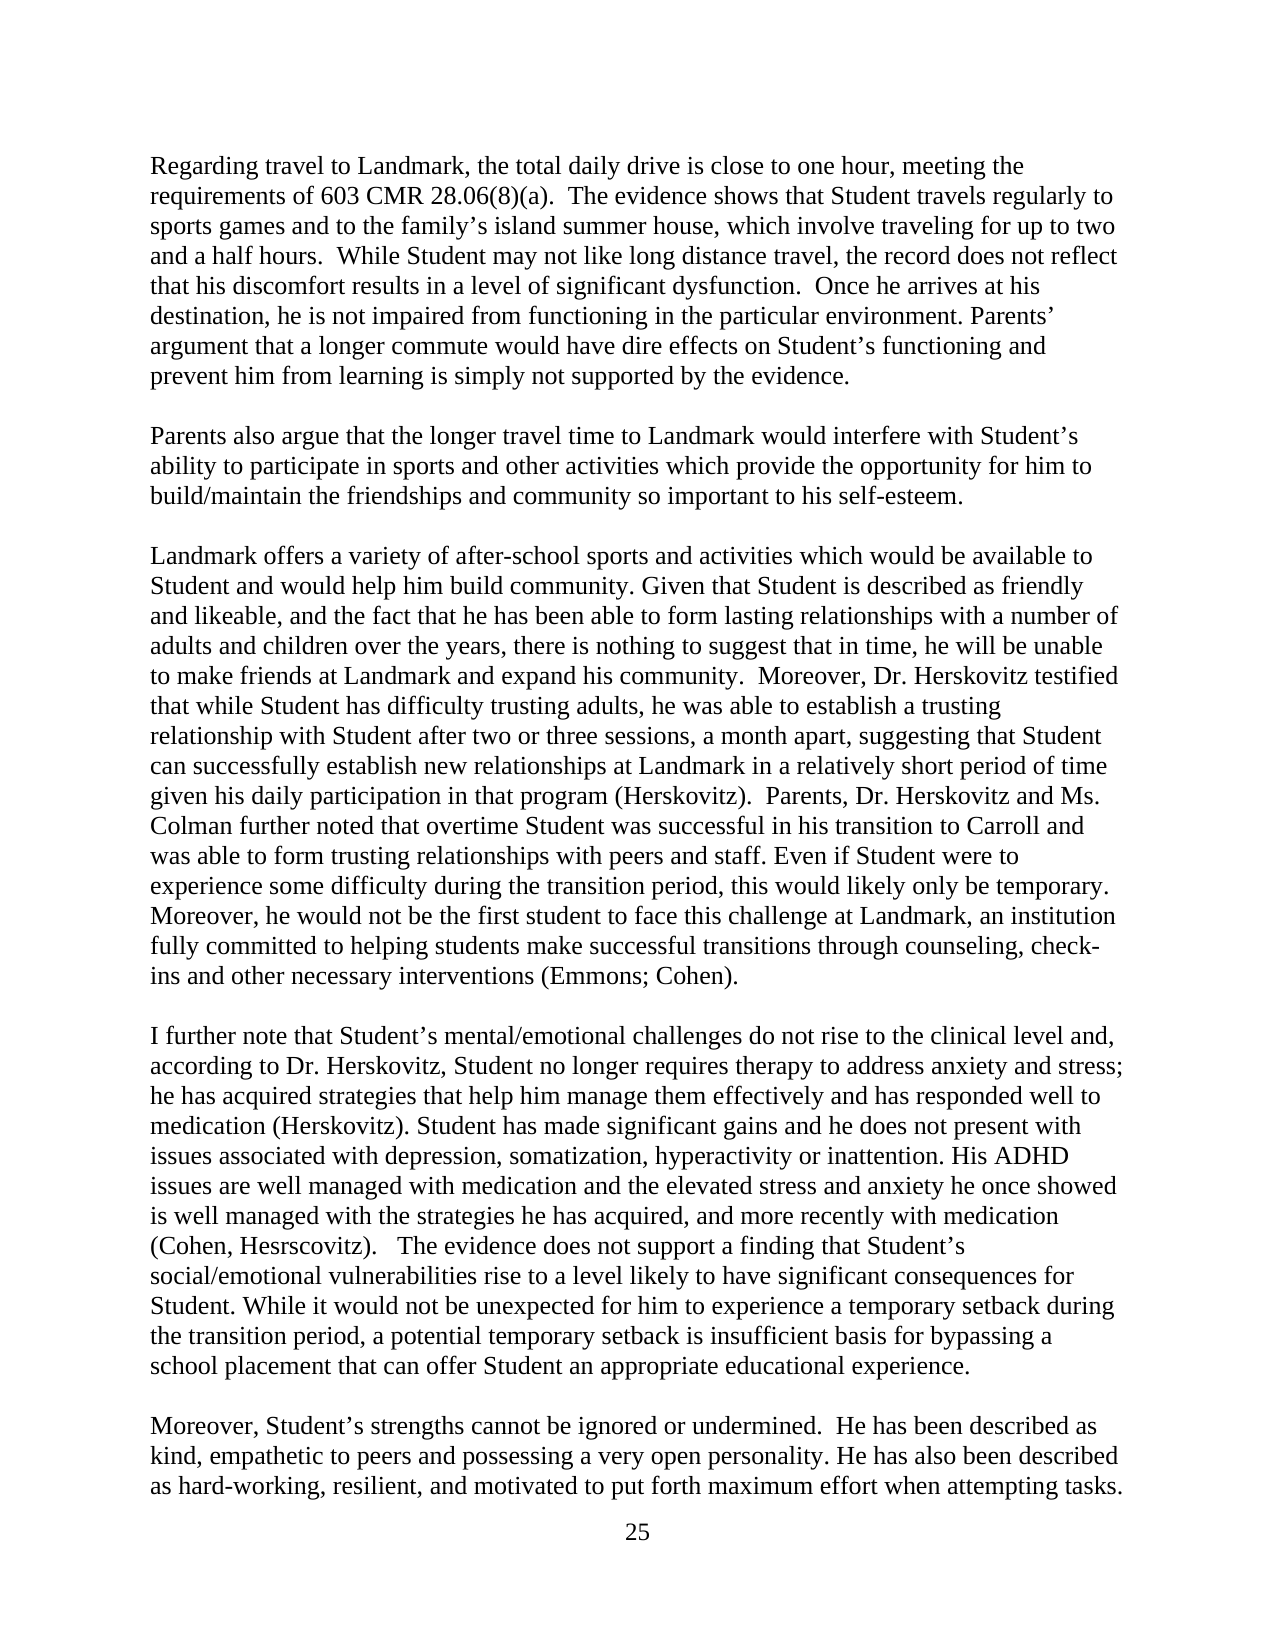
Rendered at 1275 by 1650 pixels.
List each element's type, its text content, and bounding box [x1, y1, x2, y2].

text Landmark offers a variety of after-school sports and activities which would be available to Student and would help him build community. Given that Student is described as friendly and likeable, and the fact that he has been able to form lasting relationships with a number of adults and children over the years, there is nothing to suggest that in time, he will be unable to make friends at Landmark and expand his community. Moreover, Dr. Herskovitz testified that while Student has difficulty trusting adults, he was able to establish a trusting relationship with Student after two or three sessions, a month apart, suggesting that Student can successfully establish new relationships at Landmark in a relatively short period of time given his daily participation in that program (Herskovitz). Parents, Dr. Herskovitz and Ms. Colman further noted that overtime Student was successful in his transition to Carroll and was able to form trusting relationships with peers and staff. Even if Student were to experience some difficulty during the transition period, this would likely only be temporary. Moreover, he would not be the first student to face this challenge at Landmark, an institution fully committed to helping students make successful transitions through counseling, check-ins and other necessary interventions (Emmons; Cohen). [150, 540, 1125, 990]
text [150, 1410, 1125, 1500]
text I further note that Student’s mental/emotional challenges do not rise to the clinical level and, according to Dr. Herskovitz, Student no longer requires therapy to address anxiety and stress; he has acquired strategies that help him manage them effectively and has responded well to medication (Herskovitz). Student has made significant gains and he does not present with issues associated with depression, somatization, hyperactivity or inattention. His ADHD issues are well managed with medication and the elevated stress and anxiety he once showed is well managed with the strategies he has acquired, and more recently with medication (Cohen, Hesrscovitz). The evidence does not support a finding that Student’s social/emotional vulnerabilities rise to a level likely to have significant consequences for Student. While it would not be unexpected for him to experience a temporary setback during the transition period, a potential temporary setback is insufficient basis for bypassing a school placement that can offer Student an appropriate educational experience. [150, 1020, 1125, 1380]
text Regarding travel to Landmark, the total daily drive is close to one hour, meeting the requirements of 603 CMR 28.06(8)(a). The evidence shows that Student travels regularly to sports games and to the family’s island summer house, which involve traveling for up to two and a half hours. While Student may not like long distance travel, the record does not reflect that his discomfort results in a level of significant dysfunction. Once he arrives at his destination, he is not impaired from functioning in the particular environment. Parents’ argument that a longer commute would have dire effects on Student’s functioning and prevent him from learning is simply not supported by the evidence. [150, 150, 1125, 390]
text Parents also argue that the longer travel time to Landmark would interfere with Student’s ability to participate in sports and other activities which provide the opportunity for him to build/maintain the friendships and community so important to his self-esteem. [150, 420, 1125, 510]
